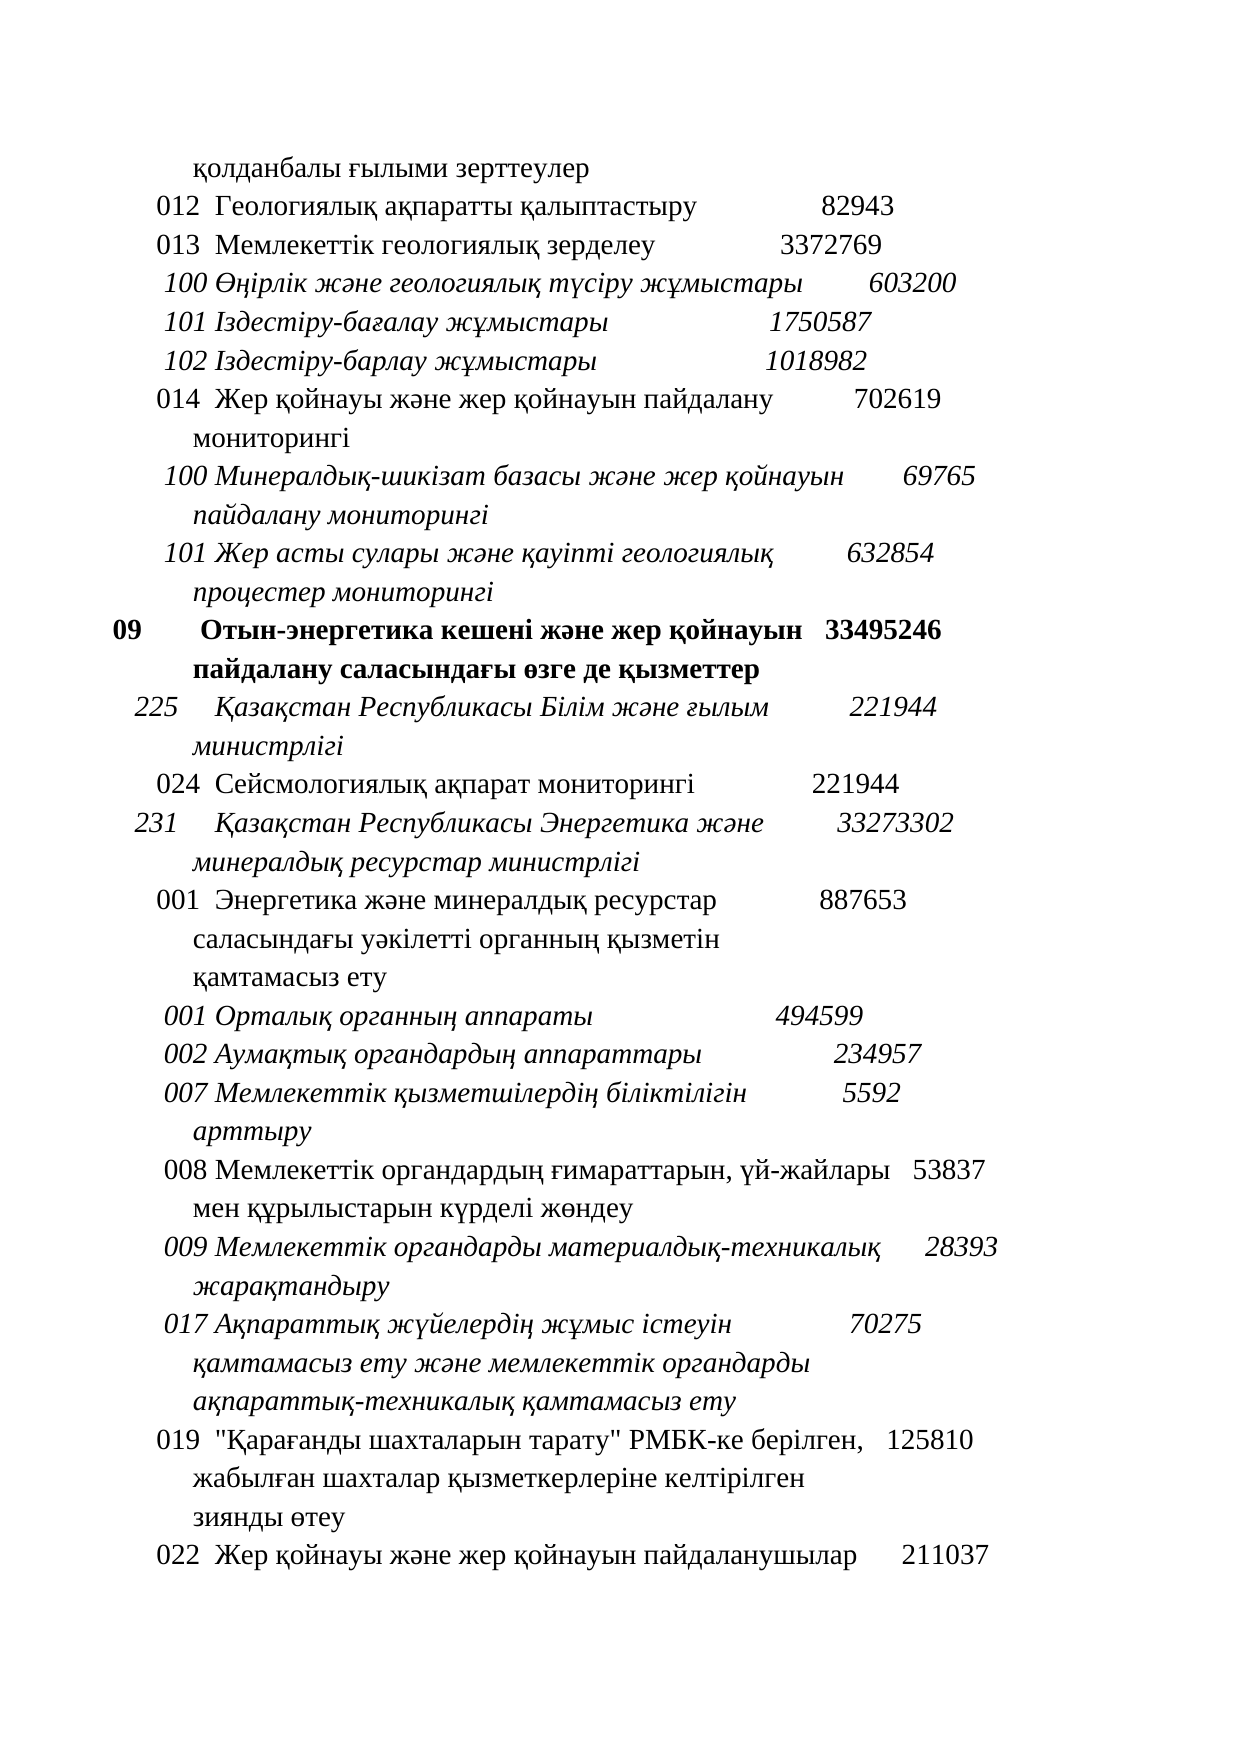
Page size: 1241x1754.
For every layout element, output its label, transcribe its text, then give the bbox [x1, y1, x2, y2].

text 024 Сейсмологиялық ақпарат мониторингі 221944 [112, 767, 1128, 800]
text 225 Қазақстан Республикасы Білім және ғылым 221944 [112, 689, 1128, 723]
text 022 Жер қойнауы және жер қойнауын пайдаланушылар 211037 [112, 1537, 1128, 1571]
text 013 Мемлекеттiк геологиялық зерделеу 3372769 [112, 227, 1128, 261]
text қамтамасыз ету [112, 959, 1128, 993]
text 100 Өңірлік және геологиялық түсіру жұмыстары 603200 [112, 266, 1128, 299]
text 231 Қазақстан Республикасы Энергетика және 33273302 [112, 805, 1128, 839]
text мен құрылыстарын күрделі жөндеу [112, 1191, 1128, 1224]
text 019 "Қарағанды шахталарын тарату" РМБК-ке берілген, 125810 [112, 1422, 1128, 1455]
text саласындағы уәкілетті органның қызметін [112, 921, 1128, 954]
text 100 Минералдық-шикізат базасы және жер қойнауын 69765 [112, 458, 1128, 492]
text 012 Геологиялық ақпаратты қалыптастыру 82943 [112, 188, 1128, 222]
text 001 Орталық органның аппараты 494599 [112, 998, 1128, 1031]
text 009 Мемлекеттік органдарды материалдық-техникалық 28393 [112, 1229, 1128, 1263]
text арттыру [112, 1113, 1128, 1147]
text 014 Жер қойнауы және жер қойнауын пайдалану 702619 [112, 381, 1128, 415]
text жарақтандыру [112, 1268, 1128, 1301]
text процестер мониторингі [112, 574, 1128, 607]
text ақпараттық-техникалық қамтамасыз ету [112, 1383, 1128, 1417]
text қолданбалы ғылыми зерттеулер [112, 150, 1128, 183]
text 002 Аумақтық органдардың аппараттары 234957 [112, 1036, 1128, 1070]
text 017 Ақпараттық жүйелердің жұмыс істеуін 70275 [112, 1306, 1128, 1340]
text 007 Мемлекеттік қызметшілердің біліктілігін 5592 [112, 1075, 1128, 1108]
text пайдалану саласындағы өзге де қызметтер [112, 651, 1128, 684]
text зиянды өтеу [112, 1499, 1128, 1532]
text 101 Жер асты сулары және қауіпті геологиялық 632854 [112, 535, 1128, 569]
text министрлігі [112, 728, 1128, 762]
text 102 Іздестіру-барлау жұмыстары 1018982 [112, 343, 1128, 376]
text минералдық ресурстар министрлiгi [112, 844, 1128, 877]
text 09 Отын-энергетика кешені және жер қойнауын 33495246 [112, 612, 1128, 646]
text 001 Энергетика және минералдық ресурстар 887653 [112, 882, 1128, 916]
text 101 Іздестіру-бағалау жұмыстары 1750587 [112, 304, 1128, 338]
text қамтамасыз ету және мемлекеттік органдарды [112, 1345, 1128, 1378]
text мониторингi [112, 420, 1128, 453]
text жабылған шахталар қызметкерлеріне келтірілген [112, 1460, 1128, 1494]
text 008 Мемлекеттік органдардың ғимараттарын, үй-жайлары 53837 [112, 1152, 1128, 1186]
text пайдалану мониторингі [112, 497, 1128, 530]
